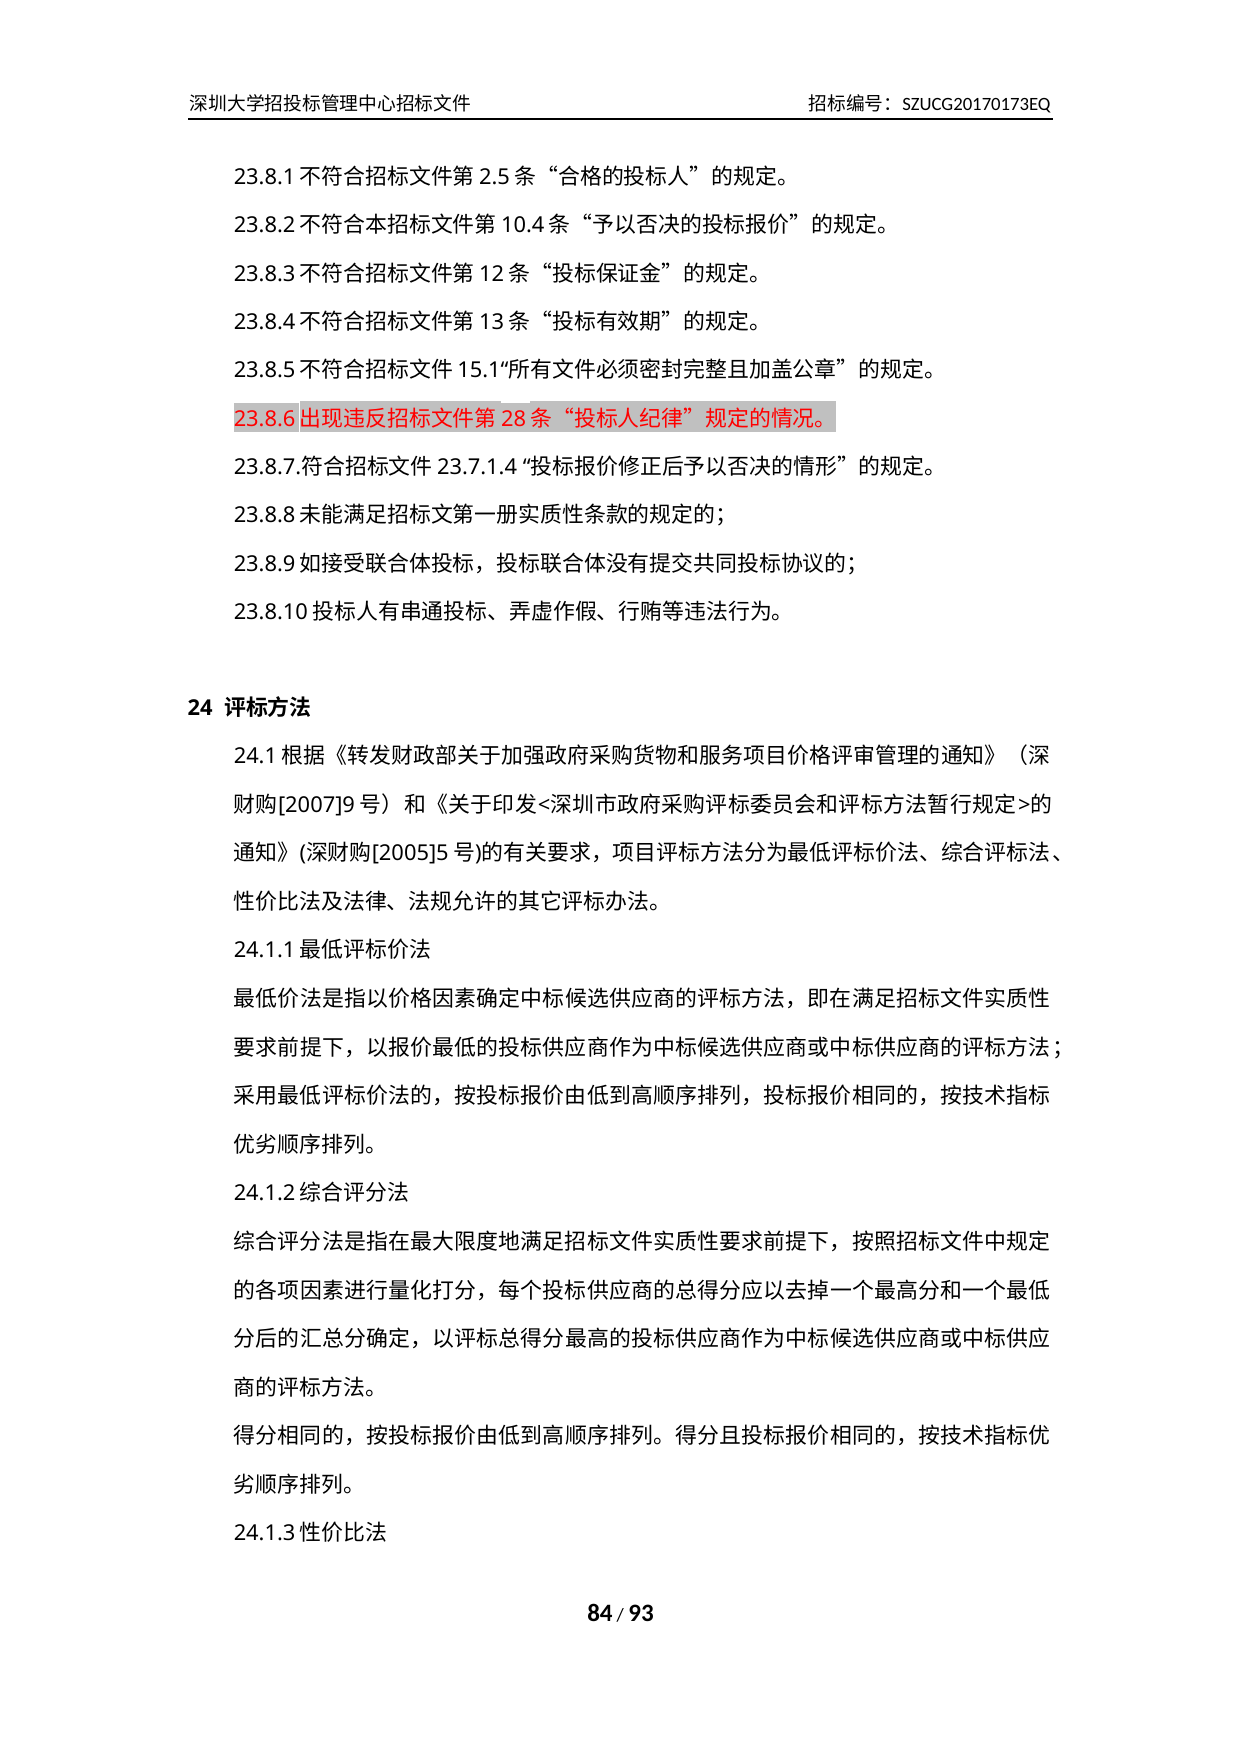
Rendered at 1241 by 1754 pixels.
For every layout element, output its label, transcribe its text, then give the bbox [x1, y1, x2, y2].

text 24 评标方法 [187, 689, 1053, 722]
text 24.1.2综合评分法 [233, 1175, 1053, 1208]
text 23.8.2不符合本招标文件第10.4条“予以否决的投标报价”的规定。 [233, 207, 1053, 239]
text 23.8.10投标人有串通投标、弄虚作假、行贿等违法行为。 [233, 593, 1053, 626]
text 23.8.7.符合招标文件23.7.1.4 “投标报价修正后予以否决的情形”的规定。 [233, 448, 1053, 481]
text 23.8.9如接受联合体投标，投标联合体没有提交共同投标协议的； [233, 545, 1053, 578]
text 得分相同的，按投标报价由低到高顺序排列。得分且投标报价相同的，按技术指标优劣顺序排列。 [233, 1418, 1053, 1499]
text 23.8.3不符合招标文件第12条“投标保证金”的规定。 [233, 255, 1053, 288]
text 23.8.1不符合招标文件第2.5条“合格的投标人”的规定。 [233, 158, 1053, 191]
text 23.8.6出现违反招标文件第28条“投标人纪律”规定的情况。 [233, 400, 1053, 433]
text 23.8.5不符合招标文件15.1“所有文件必须密封完整且加盖公章”的规定。 [233, 352, 1053, 384]
text 23.8.4不符合招标文件第13条“投标有效期”的规定。 [233, 303, 1053, 336]
text 最低价法是指以价格因素确定中标候选供应商的评标方法，即在满足招标文件实质性要求前提下，以报价最低的投标供应商作为中标候选供应商或中标供应商的评标方法；采用最低评标价法的，按投标报价由低到高顺序排列，投标报价相同的，按技术指标优劣顺序排列。 [233, 981, 1053, 1159]
text 24.1.1最低评标价法 [233, 932, 1053, 965]
text 24.1根据《转发财政部关于加强政府采购货物和服务项目价格评审管理的通知》（深财购[2007]9号）和《关于印发<深圳市政府采购评标委员会和评标方法暂行规定>的通知》(深财购[2005]5号)的有关要求，项目评标方法分为最低评标价法、综合评标法、性价比法及法律、法规允许的其它评标办法。 [233, 738, 1053, 916]
text 24.1.3性价比法 [233, 1515, 1053, 1548]
text 综合评分法是指在最大限度地满足招标文件实质性要求前提下，按照招标文件中规定的各项因素进行量化打分，每个投标供应商的总得分应以去掉一个最高分和一个最低分后的汇总分确定，以评标总得分最高的投标供应商作为中标候选供应商或中标供应商的评标方法。 [233, 1223, 1053, 1402]
text 23.8.8未能满足招标文第一册实质性条款的规定的； [233, 497, 1053, 529]
